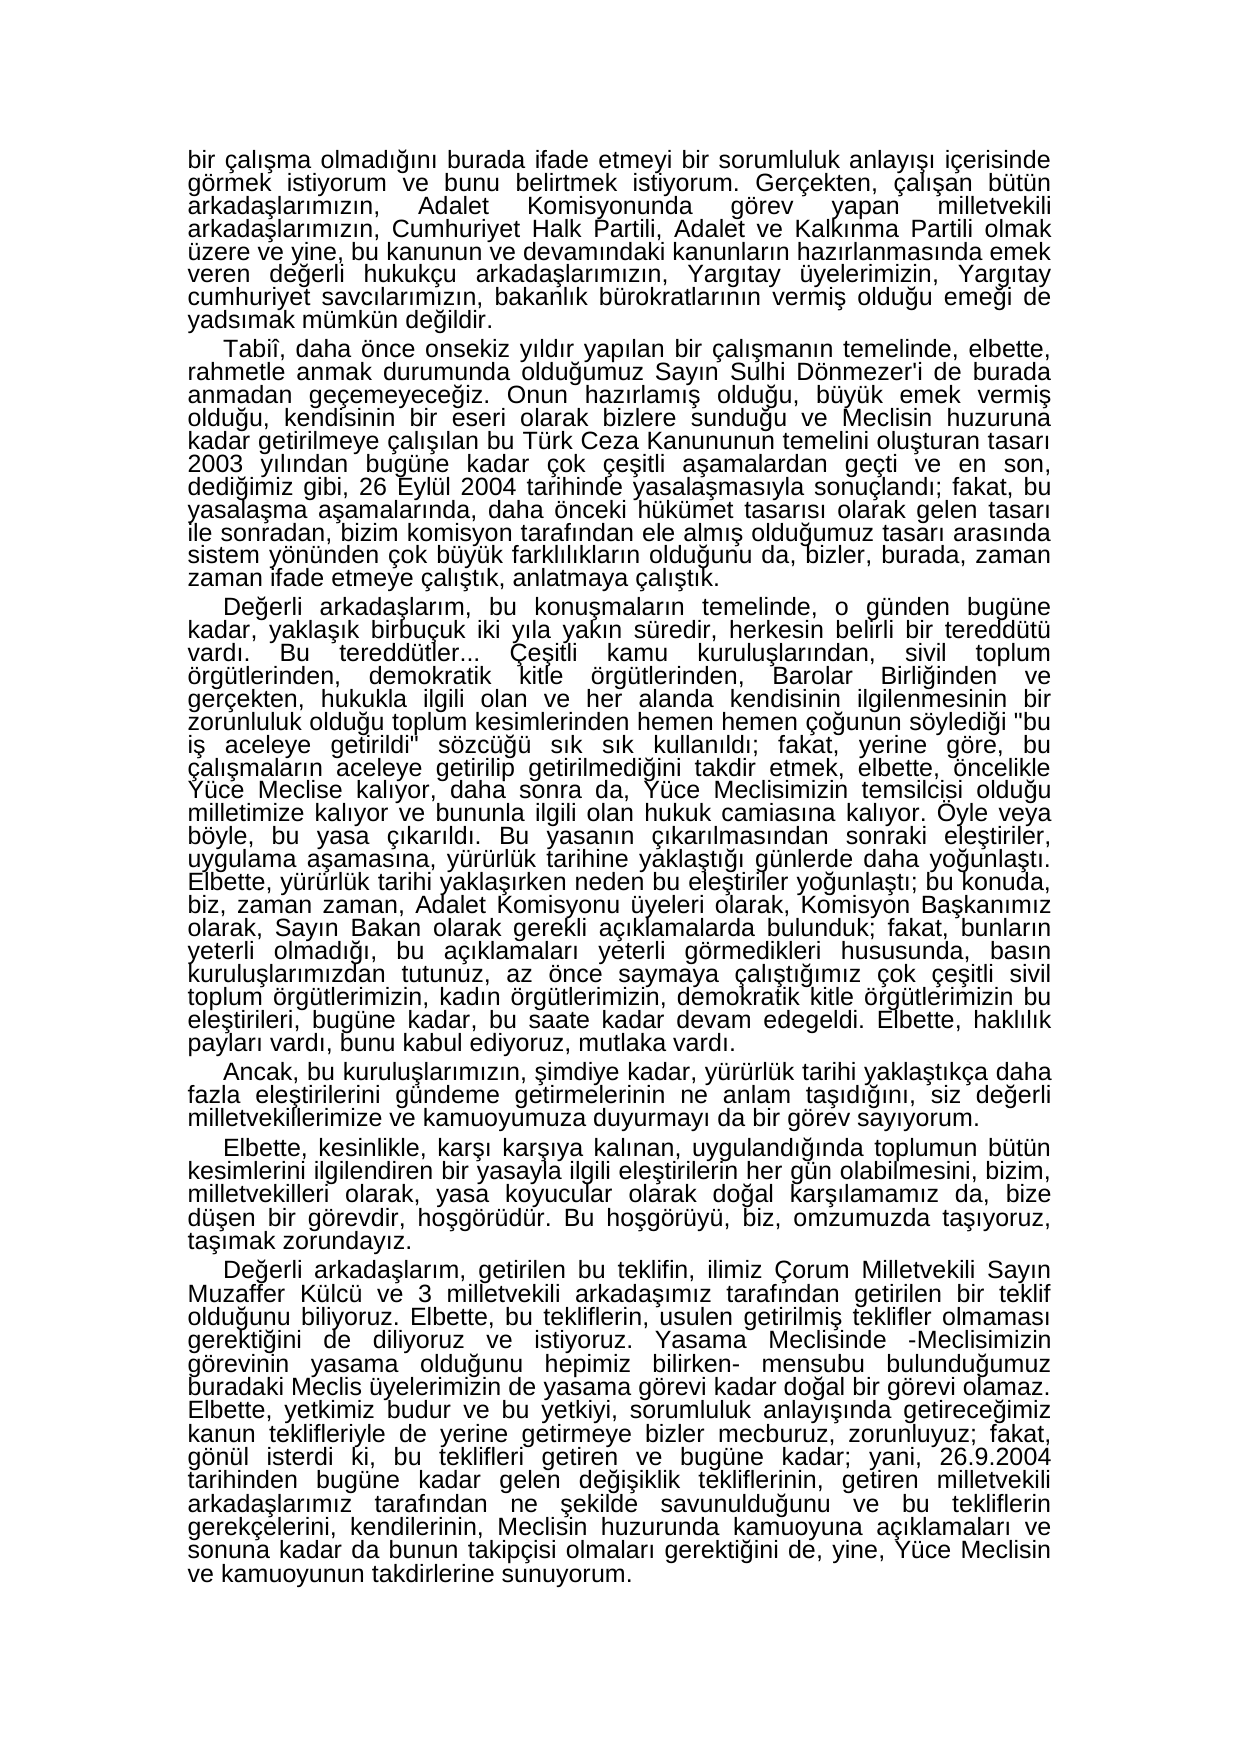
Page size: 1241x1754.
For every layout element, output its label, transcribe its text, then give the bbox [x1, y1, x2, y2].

text Değerli arkadaşlarım, bu konuşmaların temelinde, o günden bugüne kadar, yaklaşık birbuçuk iki yıla yakın süredir, herkesin belirli bir tereddütü vardı. Bu tereddütler... Çeşitli kamu kuruluşlarından, sivil toplum örgütlerinden, demokratik kitle örgütlerinden, Barolar Birliğinden ve gerçekten, hukukla ilgili olan ve her alanda kendisinin ilgilenmesinin bir zorunluluk olduğu toplum kesimlerinden hemen hemen çoğunun söylediği "bu iş aceleye getirildi" sözcüğü sık sık kullanıldı; fakat, yerine göre, bu çalışmaların aceleye getirilip getirilmediğini takdir etmek, elbette, öncelikle Yüce Meclise kalıyor, daha sonra da, Yüce Meclisimizin temsilcisi olduğu milletimize kalıyor ve bununla ilgili olan hukuk camiasına kalıyor. Öyle veya böyle, bu yasa çıkarıldı. Bu yasanın çıkarılmasından sonraki eleştiriler, uygulama aşamasına, yürürlük tarihine yaklaştığı günlerde daha yoğunlaştı. Elbette, yürürlük tarihi yaklaşırken neden bu eleştiriler yoğunlaştı; bu konuda, biz, zaman zaman, Adalet Komisyonu üyeleri olarak, Komisyon Başkanımız olarak, Sayın Bakan olarak gerekli açıklamalarda bulunduk; fakat, bunların yeterli olmadığı, bu açıklamaları yeterli görmedikleri hususunda, basın kuruluşlarımızdan tutunuz, az önce saymaya çalıştığımız çok çeşitli sivil toplum örgütlerimizin, kadın örgütlerimizin, demokratik kitle örgütlerimizin bu eleştirileri, bugüne kadar, bu saate kadar devam edegeldi. Elbette, haklılık payları vardı, bunu kabul ediyoruz, mutlaka vardı. [187, 597, 1053, 1056]
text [187, 150, 1053, 333]
text Tabiî, daha önce onsekiz yıldır yapılan bir çalışmanın temelinde, elbette, rahmetle anmak durumunda olduğumuz Sayın Sulhi Dönmezer'i de burada anmadan geçemeyeceğiz. Onun hazırlamış olduğu, büyük emek vermiş olduğu, kendisinin bir eseri olarak bizlere sunduğu ve Meclisin huzuruna kadar getirilmeye çalışılan bu Türk Ceza Kanununun temelini oluşturan tasarı 2003 yılından bugüne kadar çok çeşitli aşamalardan geçti ve en son, dediğimiz gibi, 26 Eylül 2004 tarihinde yasalaşmasıyla sonuçlandı; fakat, bu yasalaşma aşamalarında, daha önceki hükümet tasarısı olarak gelen tasarı ile sonradan, bizim komisyon tarafından ele almış olduğumuz tasarı arasında sistem yönünden çok büyük farklılıkların olduğunu da, bizler, burada, zaman zaman ifade etmeye çalıştık, anlatmaya çalıştık. [187, 339, 1053, 591]
text Elbette, kesinlikle, karşı karşıya kalınan, uygulandığında toplumun bütün kesimlerini ilgilendiren bir yasayla ilgili eleştirilerin her gün olabilmesini, bizim, milletvekilleri olarak, yasa koyucular olarak doğal karşılamamız da, bize düşen bir görevdir, hoşgörüdür. Bu hoşgörüyü, biz, omzumuzda taşıyoruz, taşımak zorundayız. [187, 1137, 1053, 1254]
text Ancak, bu kuruluşlarımızın, şimdiye kadar, yürürlük tarihi yaklaştıkça daha fazla eleştirilerini gündeme getirmelerinin ne anlam taşıdığını, siz değerli milletvekillerimize ve kamuoyumuza duyurmayı da bir görev sayıyorum. [187, 1062, 1053, 1132]
text Değerli arkadaşlarım, getirilen bu teklifin, ilimiz Çorum Milletvekili Sayın Muzaffer Külcü ve 3 milletvekili arkadaşımız tarafından getirilen bir teklif olduğunu biliyoruz. Elbette, bu tekliflerin, usulen getirilmiş teklifler olmaması gerektiğini de diliyoruz ve istiyoruz. Yasama Meclisinde -Meclisimizin görevinin yasama olduğunu hepimiz bilirken- mensubu bulunduğumuz buradaki Meclis üyelerimizin de yasama görevi kadar doğal bir görevi olamaz. Elbette, yetkimiz budur ve bu yetkiyi, sorumluluk anlayışında getireceğimiz kanun teklifleriyle de yerine getirmeye bizler mecburuz, zorunluyuz; fakat, gönül isterdi ki, bu teklifleri getiren ve bugüne kadar; yani, 26.9.2004 tarihinden bugüne kadar gelen değişiklik tekliflerinin, getiren milletvekili arkadaşlarımız tarafından ne şekilde savunulduğunu ve bu tekliflerin gerekçelerini, kendilerinin, Meclisin huzurunda kamuoyuna açıklamaları ve sonuna kadar da bunun takipçisi olmaları gerektiğini de, yine, Yüce Meclisin ve kamuoyunun takdirlerine sunuyorum. [187, 1260, 1053, 1587]
